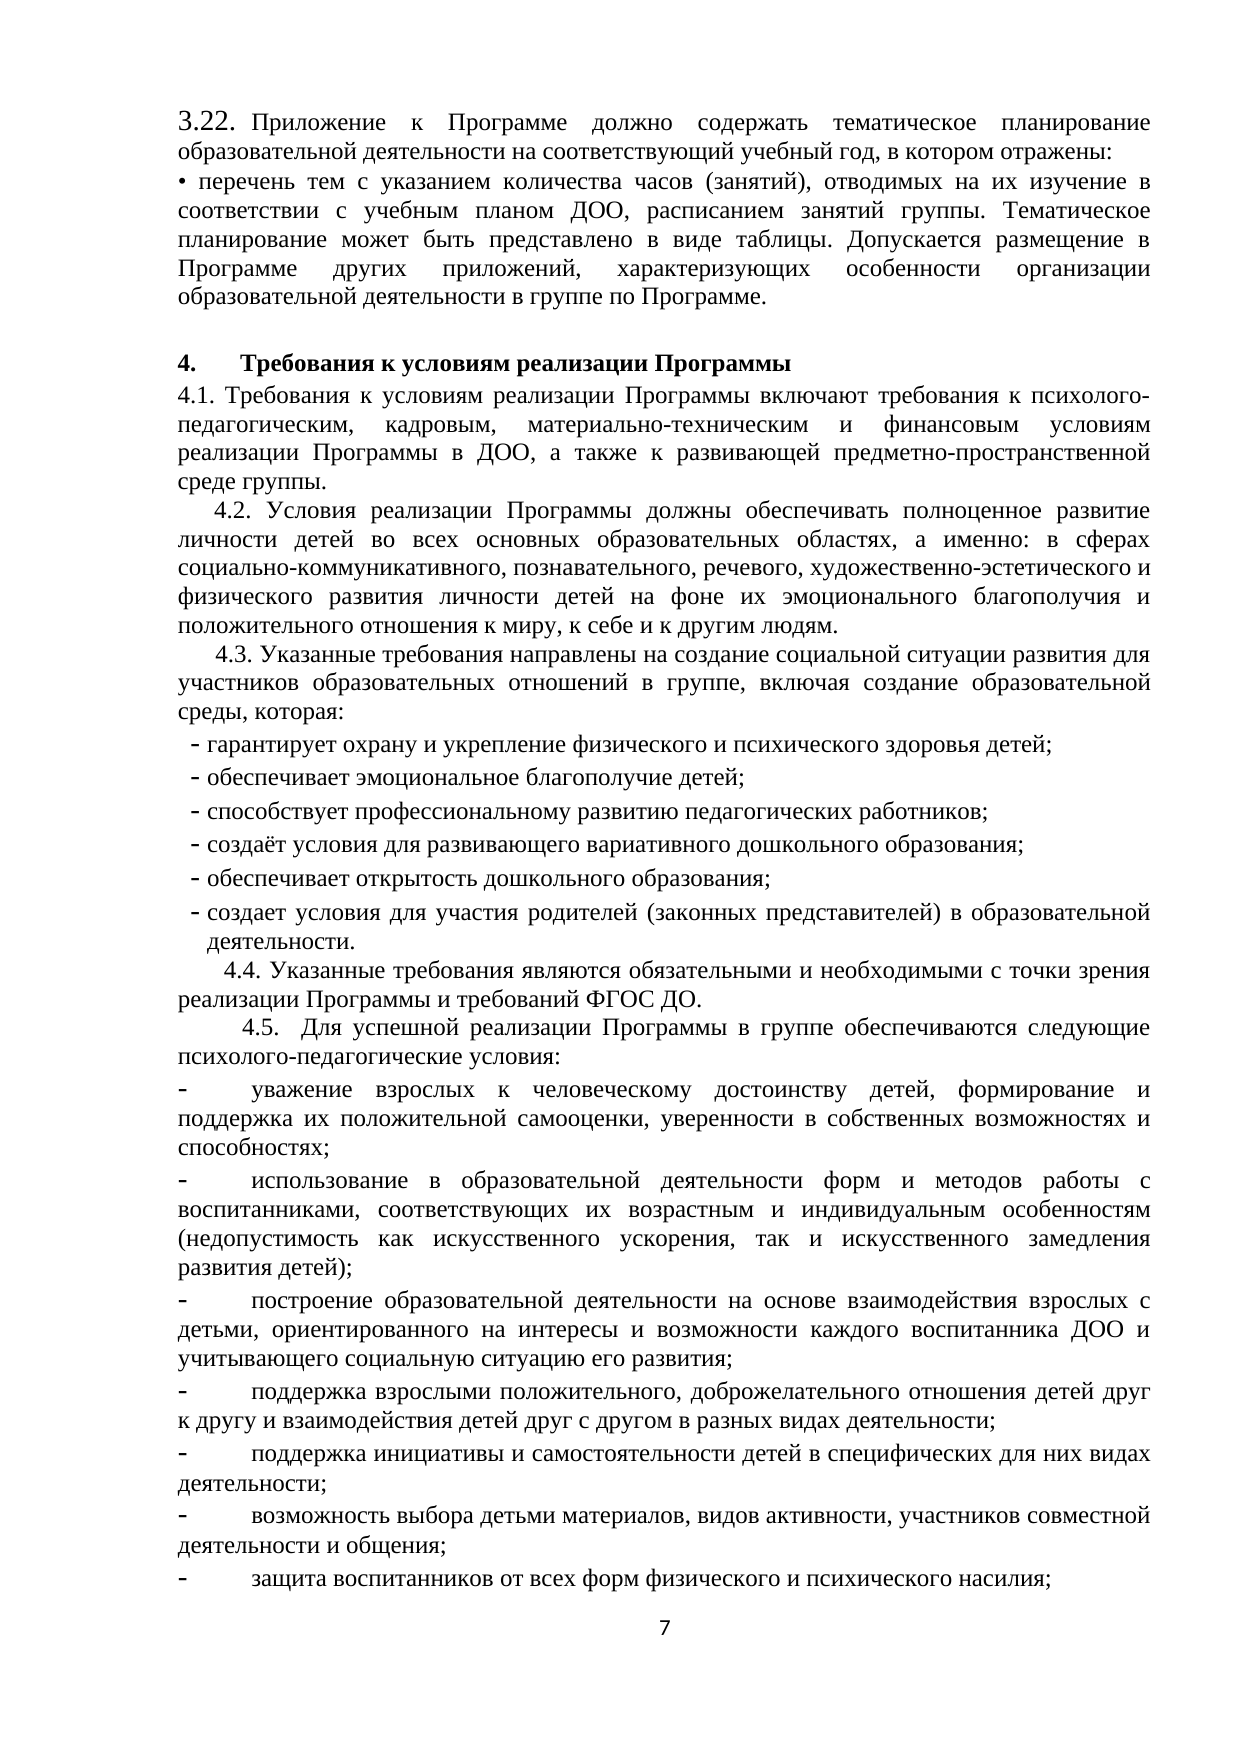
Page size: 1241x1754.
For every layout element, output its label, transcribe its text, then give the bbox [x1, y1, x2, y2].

list способствует профессиональному развитию педагогических работников; [190, 792, 1151, 826]
list поддержка взрослыми положительного, доброжелательного отношения детей друг к другу и взаимодействия детей друг с другом в разных видах деятельности; [178, 1372, 1151, 1434]
list гарантирует охрану и укрепление физического и психического здоровья детей; [190, 725, 1151, 758]
text 4.2. Условия реализации Программы должны обеспечивать полноценное развитие личности детей во всех основных образовательных областях, а именно: в сферах социально-коммуникативного, познавательного, речевого, художественно-эстетического и физического развития личности детей на фоне их эмоционального благополучия и положительного отношения к миру, к себе и к другим людям. [178, 495, 1151, 639]
list защита воспитанников от всех форм физического и психического насилия; [178, 1559, 1151, 1592]
list поддержка инициативы и самостоятельности детей в специфических для них видах деятельности; [178, 1434, 1151, 1496]
list построение образовательной деятельности на основе взаимодействия взрослых с детьми, ориентированного на интересы и возможности каждого воспитанника ДОО и учитывающего социальную ситуацию его развития; [178, 1281, 1151, 1372]
list уважение взрослых к человеческому достоинству детей, формирование и поддержка их положительной самооценки, уверенности в собственных возможностях и способностях; [178, 1070, 1151, 1161]
text 4.3. Указанные требования направлены на создание социальной ситуации развития для участников образовательных отношений в группе, включая создание образовательной среды, которая: [178, 639, 1151, 725]
list создает условия для участия родителей (законных представителей) в образовательной деятельности. [190, 893, 1151, 955]
list Приложение к Программе должно содержать тематическое планирование образовательной деятельности на соответствующий учебный год, в котором отражены: [178, 103, 1151, 165]
list использование в образовательной деятельности форм и методов работы с воспитанниками, соответствующих их возрастным и индивидуальным особенностям (недопустимость как искусственного ускорения, так и искусственного замедления развития детей); [178, 1161, 1151, 1281]
list обеспечивает открытость дошкольного образования; [190, 859, 1151, 893]
text 4.1. Требования к условиям реализации Программы включают требования к психолого-педагогическим, кадровым, материально-техническим и финансовым условиям реализации Программы в ДОО, а также к развивающей предметно-пространственной среде группы. [177, 380, 1151, 495]
list Требования к условиям реализации Программы [177, 348, 1152, 377]
text 4.4. Указанные требования являются обязательными и необходимыми с точки зрения реализации Программы и требований ФГОС ДО. [178, 955, 1151, 1012]
list возможность выбора детьми материалов, видов активности, участников совместной деятельности и общения; [178, 1496, 1151, 1559]
text 4.5. Для успешной реализации Программы в группе обеспечиваются следующие психолого-педагогические условия: [178, 1012, 1151, 1070]
list создаёт условия для развивающего вариативного дошкольного образования; [190, 826, 1151, 859]
text • перечень тем с указанием количества часов (занятий), отводимых на их изучение в соответствии с учебным планом ДОО, расписанием занятий группы. Тематическое планирование может быть представлено в виде таблицы. Допускается размещение в Программе других приложений, характеризующих особенности организации образовательной деятельности в группе по Программе. [178, 166, 1151, 310]
list обеспечивает эмоциональное благополучие детей; [190, 758, 1151, 792]
